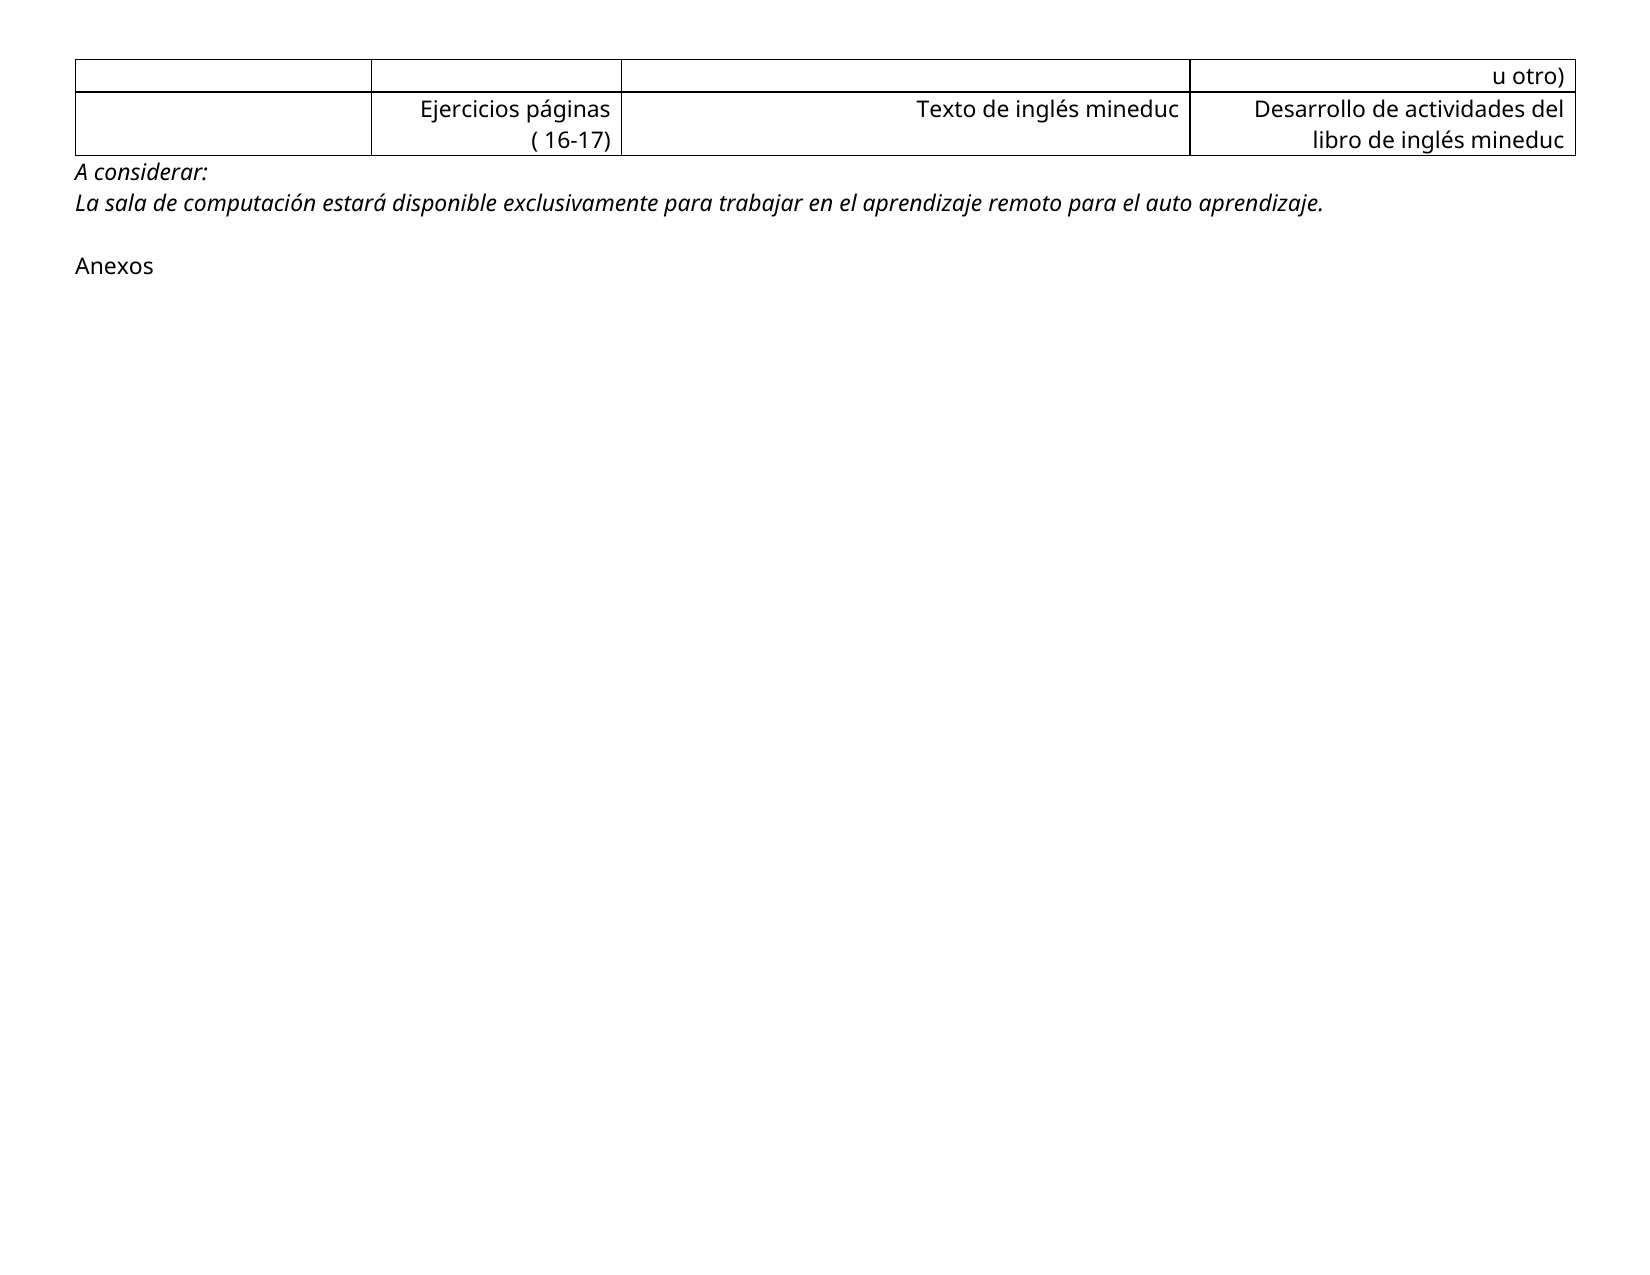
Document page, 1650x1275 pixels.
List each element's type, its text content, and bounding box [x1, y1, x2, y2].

text Anexos [75, 250, 1575, 281]
text La sala de computación estará disponible exclusivamente para trabajar en el aprendizaje remoto para el auto aprendizaje. [75, 187, 1575, 218]
table_cell [76, 93, 371, 155]
table_cell Desarrollo de actividades del libro de inglés mineduc [1191, 93, 1575, 155]
table_cell Texto de inglés mineduc [622, 93, 1189, 155]
table_cell Ejercicios páginas ( 16-17) [372, 93, 621, 155]
table_cell [76, 60, 371, 91]
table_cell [622, 60, 1189, 91]
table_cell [1191, 60, 1575, 91]
text A considerar: [75, 156, 1575, 187]
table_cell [372, 60, 621, 91]
